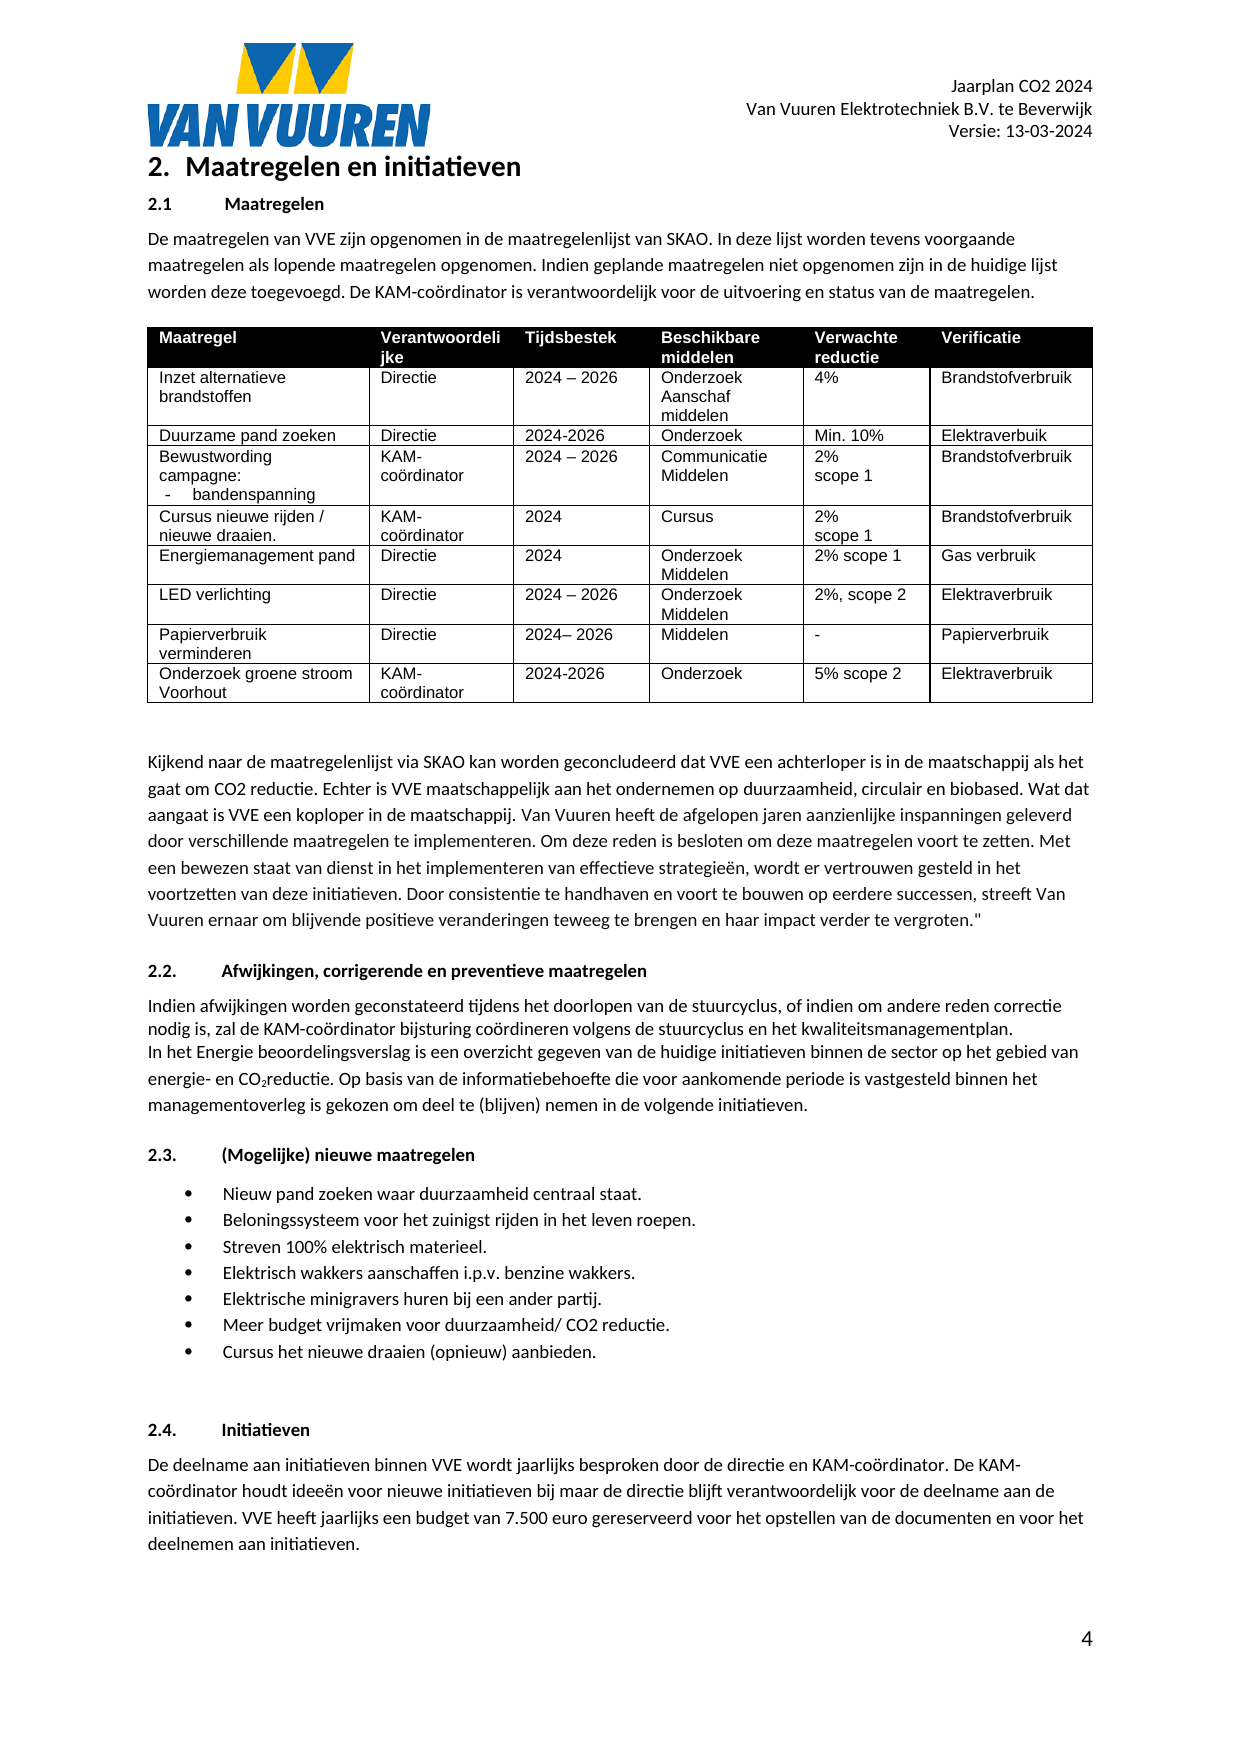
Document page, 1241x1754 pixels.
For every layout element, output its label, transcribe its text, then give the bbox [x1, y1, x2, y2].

table_cell 2% scope 1 [804, 506, 929, 545]
text De deelname aan initiatieven binnen VVE wordt jaarlijks besproken door de directie en KAM-coördinator. De KAM-coördinator houdt ideeën voor nieuwe initiatieven bij maar de directie blijft verantwoordelijk voor de deelname aan de initiatieven. VVE heeft jaarlijks een budget van 7.500 euro gereserveerd voor het opstellen van de documenten en voor het deelnemen aan initiatieven. [148, 1453, 1093, 1555]
table_cell Onderzoek [650, 664, 803, 702]
table_cell Directie [370, 625, 513, 663]
table_cell 2% scope 1 [804, 546, 929, 584]
table_cell Brandstofverbruik [931, 368, 1092, 425]
table_cell Onderzoek Middelen [650, 546, 803, 584]
table_header Beschikbare middelen [650, 328, 803, 367]
table_cell Onderzoek [650, 426, 803, 445]
subtitle Afwijkingen, corrigerende en preventieve maatregelen [148, 956, 1093, 982]
table_cell 2024 – 2026 [514, 446, 649, 505]
table_cell 2024 – 2026 [514, 585, 649, 623]
table_cell Gas verbruik [931, 546, 1092, 584]
list Beloningssysteem voor het zuinigst rijden in het leven roepen. [185, 1205, 1093, 1231]
table_cell Directie [370, 368, 513, 425]
table_header Verantwoordelijke [370, 328, 513, 367]
table_header Verwachte reductie [804, 328, 929, 367]
table_cell 2024-2026 [514, 426, 649, 445]
table_cell Onderzoek Middelen [650, 585, 803, 623]
table_cell 2024 [514, 546, 649, 584]
table_cell Communicatie Middelen [650, 446, 803, 505]
text Kijkend naar de maatregelenlijst via SKAO kan worden geconcludeerd dat VVE een achterloper is in de maatschappij als het gaat om CO2 reductie. Echter is VVE maatschappelijk aan het ondernemen op duurzaamheid, circulair en biobased. Wat dat aangaat is VVE een koploper in de maatschappij. Van Vuuren heeft de afgelopen jaren aanzienlijke inspanningen geleverd door verschillende maatregelen te implementeren. Om deze reden is besloten om deze maatregelen voort te zetten. Met een bewezen staat van dienst in het implementeren van effectieve strategieën, wordt er vertrouwen gesteld in het voortzetten van deze initiatieven. Door consistentie te handhaven en voort te bouwen op eerdere successen, streeft Van Vuuren ernaar om blijvende positieve veranderingen teweeg te brengen en haar impact verder te vergroten." [148, 750, 1093, 931]
table_cell 2%, scope 2 [804, 585, 929, 623]
table_cell Elektraverbruik [931, 585, 1092, 623]
table_cell 2024 [514, 506, 649, 545]
table_cell Directie [370, 426, 513, 445]
table_cell Duurzame pand zoeken [148, 426, 369, 445]
subtitle (Mogelijke) nieuwe maatregelen [148, 1140, 1093, 1166]
list Elektrische minigravers huren bij een ander partij. [185, 1284, 1093, 1310]
table_header Tijdsbestek [514, 328, 649, 367]
table_cell Papierverbruik verminderen [148, 625, 369, 663]
table_cell - [804, 625, 929, 663]
list Nieuw pand zoeken waar duurzaamheid centraal staat. [185, 1179, 1093, 1205]
table_header Verificatie [931, 328, 1092, 367]
table_cell KAM-coördinator [370, 664, 513, 702]
table_header Maatregel [148, 328, 369, 367]
table_cell Elektraverbruik [931, 664, 1092, 702]
table_cell Cursus nieuwe rijden / nieuwe draaien. [148, 506, 369, 545]
table_cell Min. 10% [804, 426, 929, 445]
list Cursus het nieuwe draaien (opnieuw) aanbieden. [185, 1336, 1093, 1363]
table_cell 4% [804, 368, 929, 425]
table_cell Brandstofverbruik [931, 506, 1092, 545]
table_cell Bewustwording campagne: bandenspanning [148, 446, 369, 505]
table_cell KAM-coördinator [370, 506, 513, 545]
table_cell Onderzoek groene stroom Voorhout [148, 664, 369, 702]
table_cell Inzet alternatieve brandstoffen [148, 368, 369, 425]
table_cell 5% scope 2 [804, 664, 929, 702]
subtitle Maatregelen en initiatieven [148, 148, 1093, 183]
picture [147, 43, 431, 147]
table_cell 2% scope 1 [804, 446, 929, 505]
table_cell Directie [370, 585, 513, 623]
table_cell Energiemanagement pand [148, 546, 369, 584]
table_cell Directie [370, 546, 513, 584]
list Elektrisch wakkers aanschaffen i.p.v. benzine wakkers. [185, 1258, 1093, 1284]
subtitle Initiatieven [148, 1414, 1093, 1441]
list Meer budget vrijmaken voor duurzaamheid/ CO2 reductie. [185, 1310, 1093, 1336]
table_cell 2024– 2026 [514, 625, 649, 663]
table_cell Papierverbruik [931, 625, 1092, 663]
table_cell 2024 – 2026 [514, 368, 649, 425]
table_cell LED verlichting [148, 585, 369, 623]
table_cell Onderzoek Aanschaf middelen [650, 368, 803, 425]
table_cell KAM-coördinator [370, 446, 513, 505]
table_cell Elektraverbuik [931, 426, 1092, 445]
text In het Energie beoordelingsverslag is een overzicht gegeven van de huidige initiatieven binnen de sector op het gebied van energie- en CO2reductie. Op basis van de informatiebehoefte die voor aankomende periode is vastgesteld binnen het managementoverleg is gekozen om deel te (blijven) nemen in de volgende initiatieven. [148, 1040, 1093, 1116]
text De maatregelen van VVE zijn opgenomen in de maatregelenlijst van SKAO. In deze lijst worden tevens voorgaande maatregelen als lopende maatregelen opgenomen. Indien geplande maatregelen niet opgenomen zijn in de huidige lijst worden deze toegevoegd. De KAM-coördinator is verantwoordelijk voor de uitvoering en status van de maatregelen. [148, 227, 1093, 303]
subtitle 2.1 Maatregelen [148, 188, 1093, 215]
text Indien afwijkingen worden geconstateerd tijdens het doorlopen van de stuurcyclus, of indien om andere reden correctie nodig is, zal de KAM-coördinator bijsturing coördineren volgens de stuurcyclus en het kwaliteitsmanagementplan. [148, 994, 1093, 1040]
table_cell Cursus [650, 506, 803, 545]
list Streven 100% elektrisch materieel. [185, 1231, 1093, 1258]
table_cell 2024-2026 [514, 664, 649, 702]
table_cell Brandstofverbruik [931, 446, 1092, 505]
table_cell Middelen [650, 625, 803, 663]
